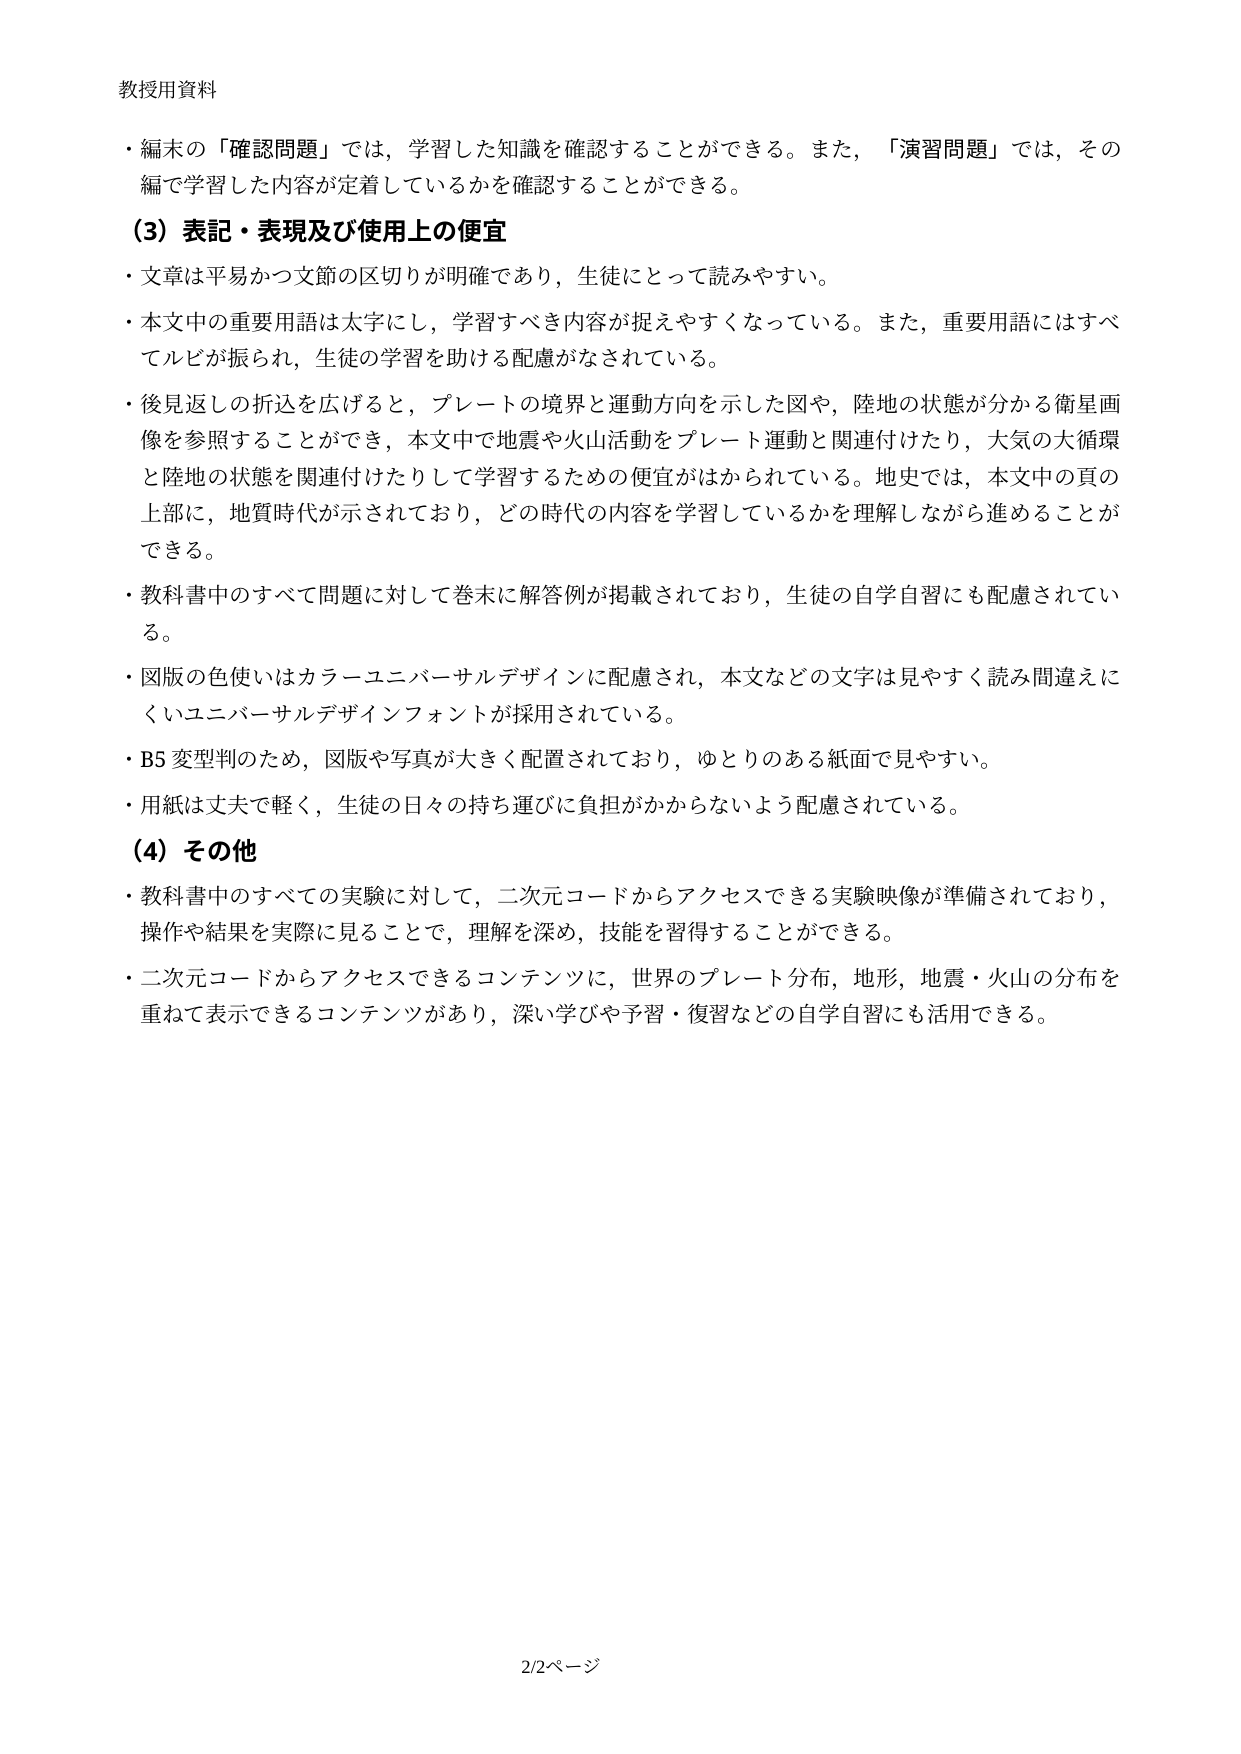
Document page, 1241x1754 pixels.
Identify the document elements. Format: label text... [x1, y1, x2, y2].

text ・図版の色使いはカラーユニバーサルデザインに配慮され，本文などの文字は見やすく読み間違えにくいユニバーサルデザインフォントが採用されている。 [118, 658, 1122, 731]
text ・B5変型判のため，図版や写真が大きく配置されており，ゆとりのある紙面で見やすい。 [118, 740, 1122, 776]
text ・文章は平易かつ文節の区切りが明確であり，生徒にとって読みやすい。 [118, 257, 1122, 293]
list （3）表記・表現及び使用上の便宜 [118, 212, 1122, 248]
text ・教科書中のすべての実験に対して，二次元コードからアクセスできる実験映像が準備されており，操作や結果を実際に見ることで，理解を深め，技能を習得することができる。 [118, 876, 1122, 949]
text ・編末の「確認問題」では，学習した知識を確認することができる。また，「演習問題」では，その編で学習した内容が定着しているかを確認することができる。 [118, 129, 1122, 202]
text ・教科書中のすべて問題に対して巻末に解答例が掲載されており，生徒の自学自習にも配慮されている。 [118, 576, 1122, 649]
list （4）その他 [118, 831, 1122, 867]
text ・二次元コードからアクセスできるコンテンツに，世界のプレート分布，地形，地震・火山の分布を重ねて表示できるコンテンツがあり，深い学びや予習・復習などの自学自習にも活用できる。 [118, 958, 1122, 1031]
text ・本文中の重要用語は太字にし，学習すべき内容が捉えやすくなっている。また，重要用語にはすべてルビが振られ，生徒の学習を助ける配慮がなされている。 [118, 303, 1122, 376]
text ・後見返しの折込を広げると，プレートの境界と運動方向を示した図や，陸地の状態が分かる衛星画像を参照することができ，本文中で地震や火山活動をプレート運動と関連付けたり，大気の大循環と陸地の状態を関連付けたりして学習するための便宜がはかられている。地史では，本文中の頁の上部に，地質時代が示されており，どの時代の内容を学習しているかを理解しながら進めることができる。 [118, 384, 1122, 567]
text ・用紙は丈夫で軽く，生徒の日々の持ち運びに負担がかからないよう配慮されている。 [118, 785, 1122, 822]
